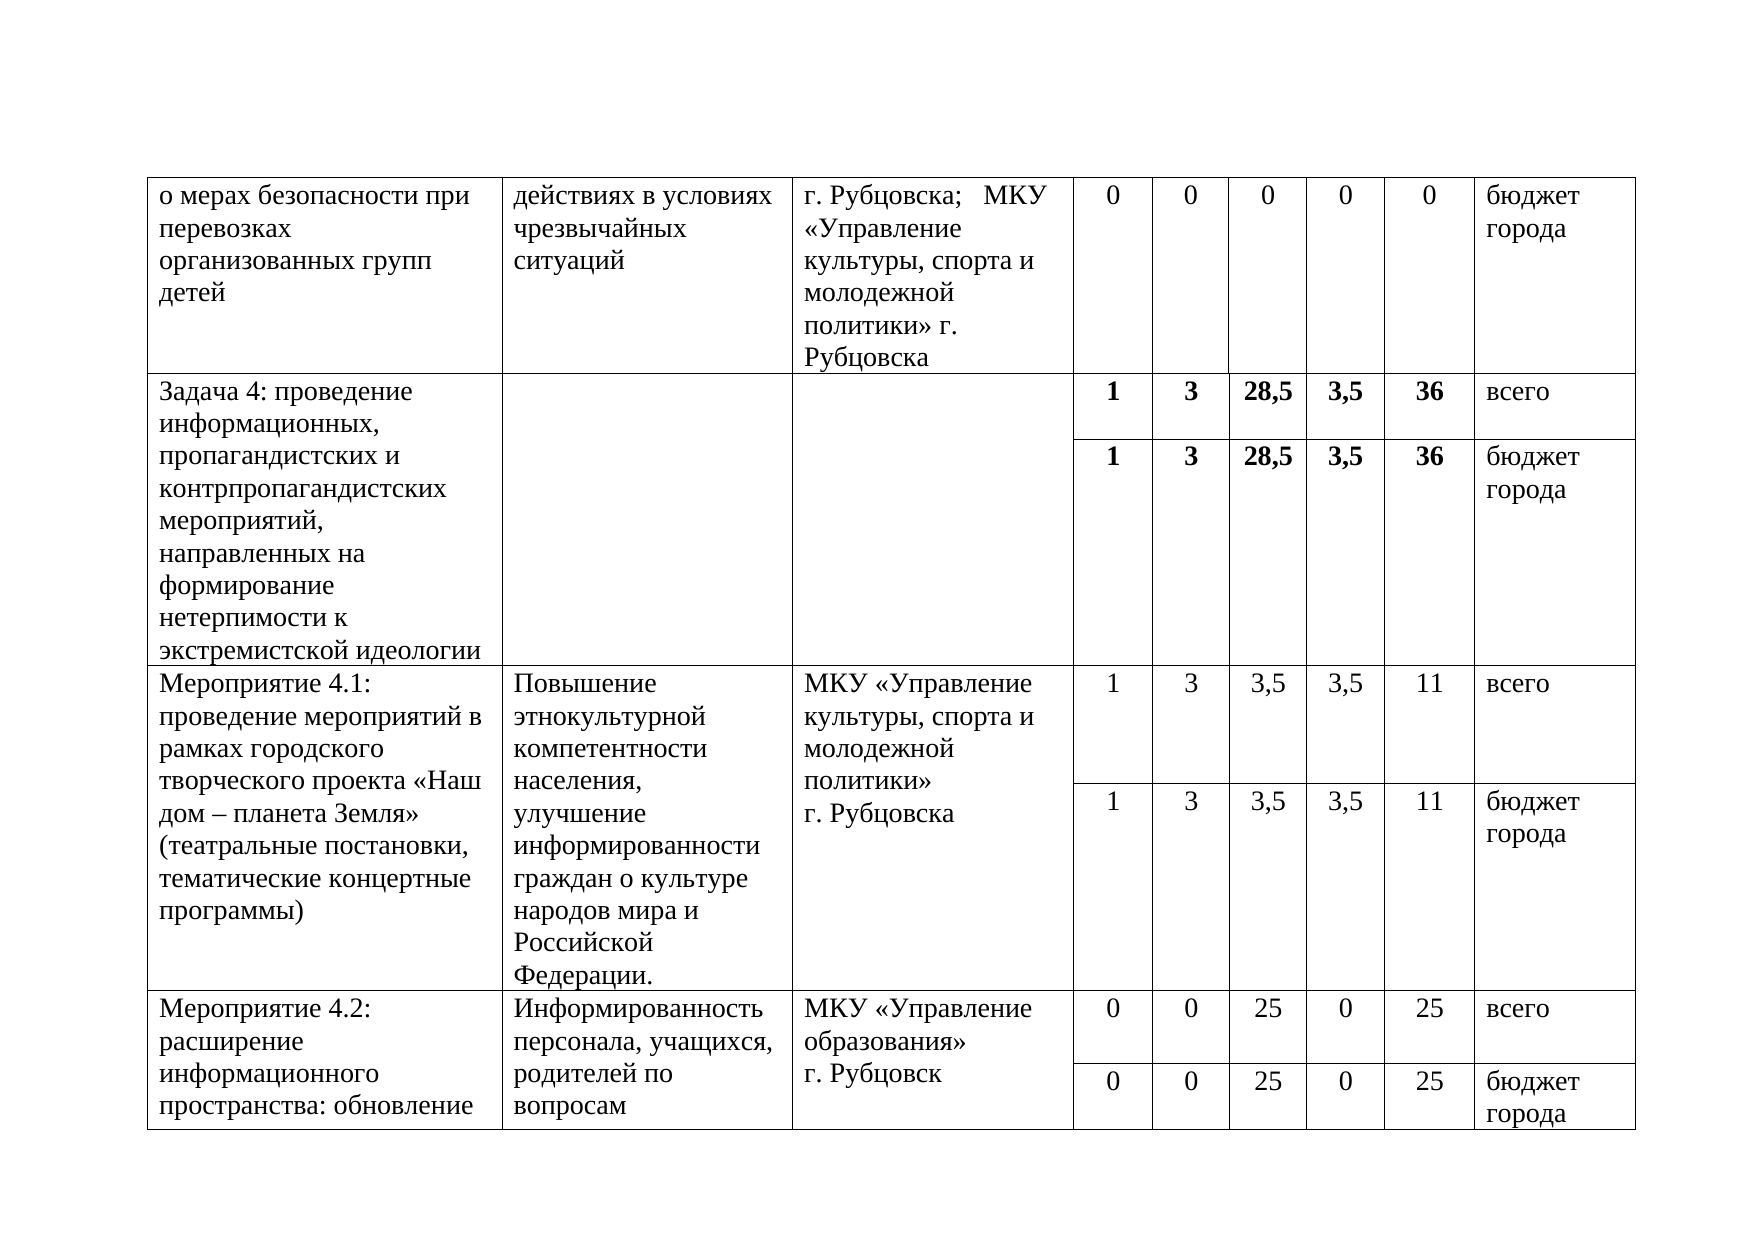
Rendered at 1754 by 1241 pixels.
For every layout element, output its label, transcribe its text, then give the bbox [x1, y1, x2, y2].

table_cell 25 [1385, 991, 1474, 1063]
table_cell 36 [1385, 440, 1474, 665]
table_cell 0 [1385, 178, 1474, 373]
table_cell 28,5 [1230, 374, 1306, 438]
table_cell 0 [1307, 991, 1384, 1063]
table_cell МКУ «Управление культуры, спорта и молодежной политики» г. Рубцовска [793, 666, 1073, 990]
table_cell 25 [1385, 1064, 1474, 1129]
table_cell Задача 4: проведение информационных, пропагандистских и контрпропагандистских мероприятий, направленных на формирование нетерпимости к экстремистской идеологии [148, 374, 502, 665]
table_cell 0 [1074, 1064, 1152, 1129]
table_cell бюджет города [1475, 784, 1635, 990]
table_cell 0 [1153, 991, 1229, 1063]
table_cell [503, 178, 792, 373]
table_cell бюджет города [1475, 178, 1635, 373]
table_cell 3 [1153, 440, 1229, 665]
table_cell 3 [1153, 374, 1229, 438]
table_cell 1 [1074, 784, 1152, 990]
table_cell 0 [1153, 178, 1228, 373]
table_cell 11 [1385, 784, 1474, 990]
table_cell Информированность персонала, учащихся, родителей по вопросам предупреждения экстремистской деятельности среди учащейся молодежи [503, 991, 792, 1129]
table_cell Мероприятие 4.2: расширение информационного пространства: обновление содержания информационных стендов «Терроризм - угроза миру», «Школа безопасности», «Правила действия при ЧС» по предупреждению экстремистской деятельности среди учащейся молодежи, размещение материалов по профилактике экстремизма и повышению толерантности на сайтах муниципальных бюджетных образовательных учреждений [148, 991, 502, 1129]
table_cell 11 [1385, 666, 1474, 783]
table_cell всего [1475, 666, 1635, 783]
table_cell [148, 178, 502, 373]
table_cell 0 [1074, 991, 1152, 1063]
table_cell бюджет города [1475, 440, 1635, 665]
table_cell 3,5 [1230, 666, 1306, 783]
table_cell всего [1475, 991, 1635, 1063]
table_cell 3,5 [1307, 374, 1384, 438]
table_cell 3,5 [1307, 440, 1384, 665]
table_cell 0 [1229, 178, 1306, 373]
table_cell 36 [1385, 374, 1474, 438]
table_cell Мероприятие 4.1: проведение мероприятий в рамках городского творческого проекта «Наш дом – планета Земля» (театральные постановки, тематические концертные программы) [148, 666, 502, 990]
table_cell 1 [1074, 374, 1152, 438]
table_cell 3 [1153, 666, 1229, 783]
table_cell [793, 178, 1073, 373]
table_cell 25 [1230, 991, 1306, 1063]
table_cell 0 [1074, 178, 1152, 373]
table_cell 3,5 [1230, 784, 1306, 990]
table_cell 0 [1153, 1064, 1229, 1129]
table_cell всего [1475, 374, 1635, 438]
table_cell МКУ «Управление образования» г. Рубцовск [793, 991, 1073, 1129]
table_cell [793, 374, 1073, 665]
table_cell 1 [1074, 440, 1152, 665]
table_cell [503, 374, 792, 665]
table_cell 3,5 [1307, 784, 1384, 990]
table_cell 25 [1230, 1064, 1306, 1129]
table_cell 1 [1074, 666, 1152, 783]
table_cell 3 [1153, 784, 1229, 990]
table_cell 3,5 [1307, 666, 1384, 783]
table_cell бюджет города [1475, 1064, 1635, 1129]
table_cell 0 [1307, 178, 1384, 373]
table_cell 0 [1307, 1064, 1384, 1129]
table_cell Повышение этнокультурной компетентности населения, улучшение информированности граждан о культуре народов мира и Российской Федерации. [503, 666, 792, 990]
table_cell 28,5 [1230, 440, 1306, 665]
